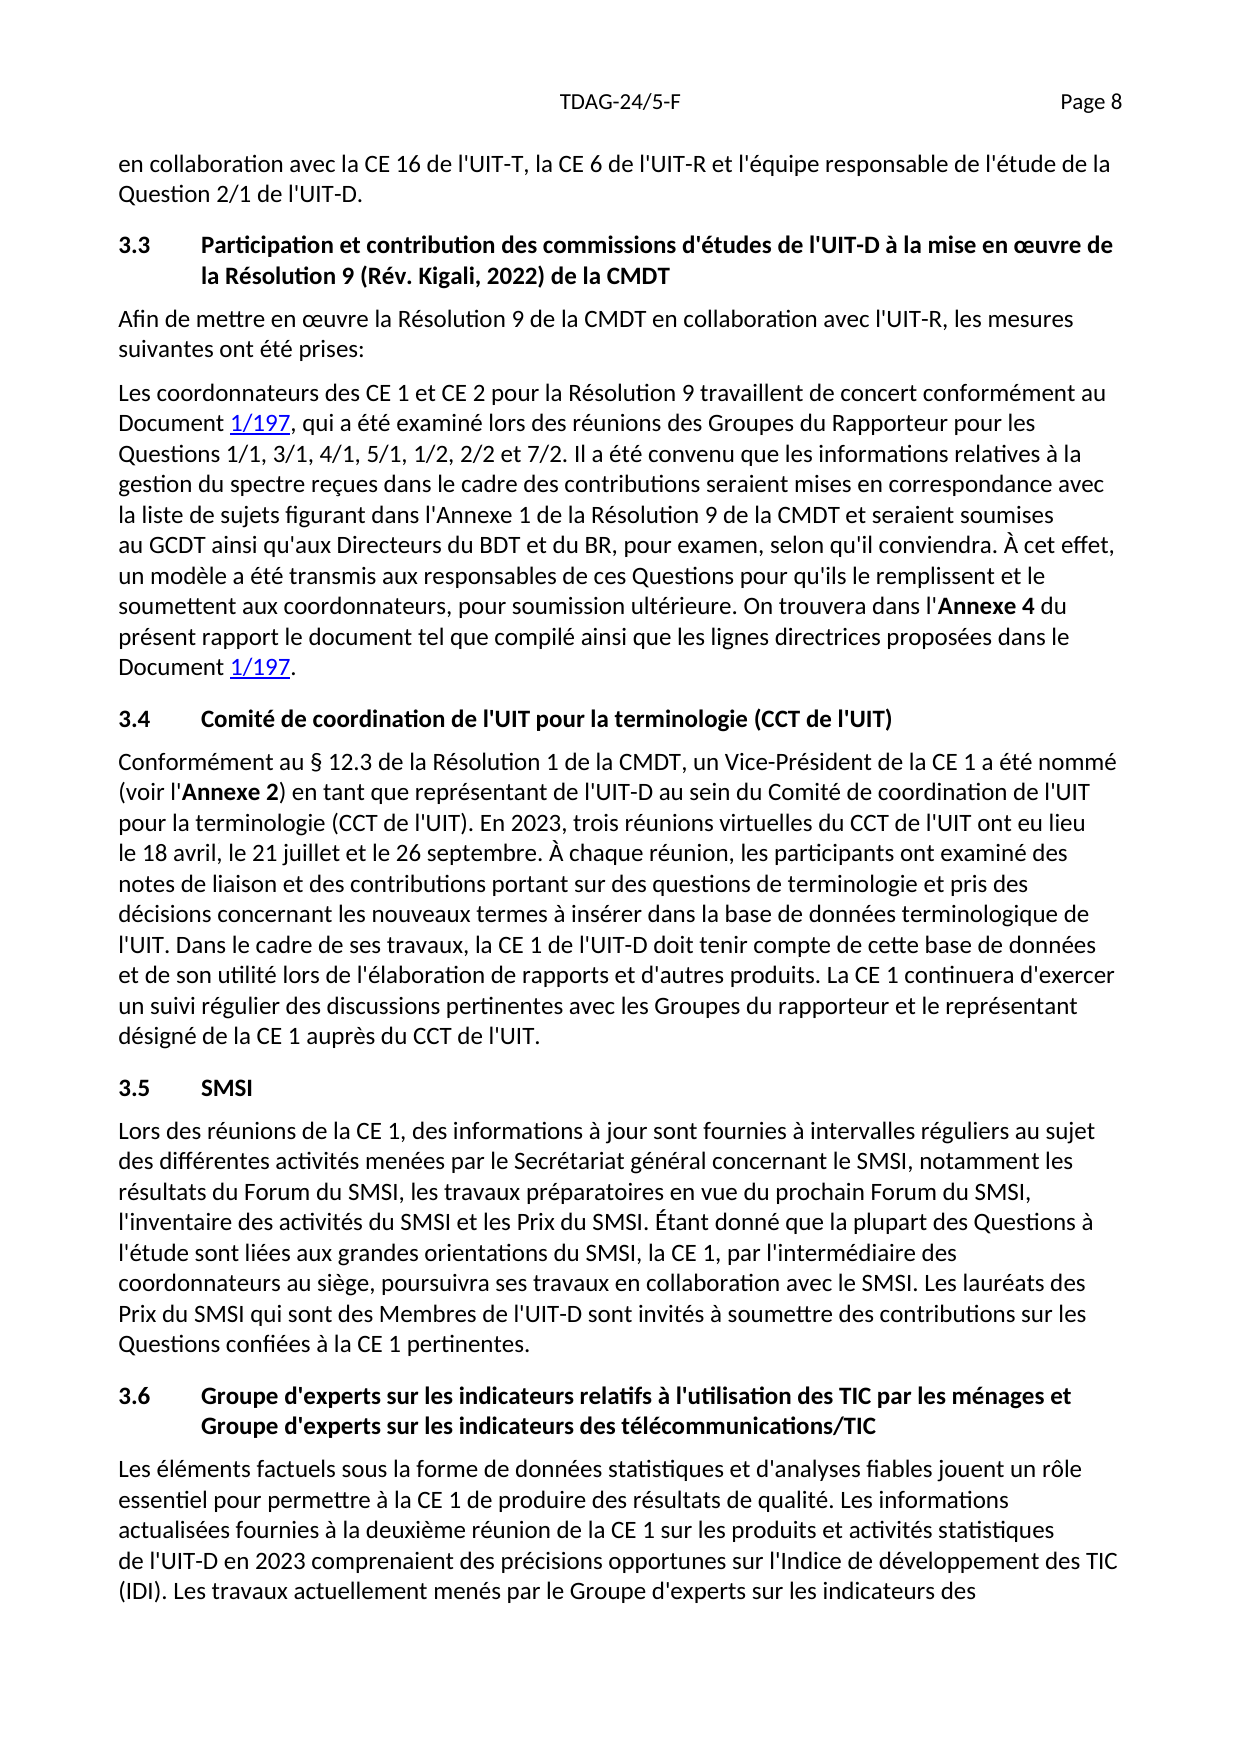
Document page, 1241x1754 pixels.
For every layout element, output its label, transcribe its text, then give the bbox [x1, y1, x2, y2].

text Les coordonnateurs des CE 1 et CE 2 pour la Résolution 9 travaillent de concert conformément au Document 1/197, qui a été examiné lors des réunions des Groupes du Rapporteur pour les Questions 1/1, 3/1, 4/1, 5/1, 1/2, 2/2 et 7/2. Il a été convenu que les informations relatives à la gestion du spectre reçues dans le cadre des contributions seraient mises en correspondance avec la liste de sujets figurant dans l'Annexe 1 de la Résolution 9 de la CMDT et seraient soumises au GCDT ainsi qu'aux Directeurs du BDT et du BR, pour examen, selon qu'il conviendra. À cet effet, un modèle a été transmis aux responsables de ces Questions pour qu'ils le remplissent et le soumettent aux coordonnateurs, pour soumission ultérieure. On trouvera dans l'Annexe 4 du présent rapport le document tel que compilé ainsi que les lignes directrices proposées dans le Document 1/197. [118, 377, 1122, 682]
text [118, 1453, 1122, 1606]
text Conformément au § 12.3 de la Résolution 1 de la CMDT, un Vice-Président de la CE 1 a été nommé (voir l'Annexe 2) en tant que représentant de l'UIT-D au sein du Comité de coordination de l'UIT pour la terminologie (CCT de l'UIT). En 2023, trois réunions virtuelles du CCT de l'UIT ont eu lieu le 18 avril, le 21 juillet et le 26 septembre. À chaque réunion, les participants ont examiné des notes de liaison et des contributions portant sur des questions de terminologie et pris des décisions concernant les nouveaux termes à insérer dans la base de données terminologique de l'UIT. Dans le cadre de ses travaux, la CE 1 de l'UIT-D doit tenir compte de cette base de données et de son utilité lors de l'élaboration de rapports et d'autres produits. La CE 1 continuera d'exercer un suivi régulier des discussions pertinentes avec les Groupes du rapporteur et le représentant désigné de la CE 1 auprès du CCT de l'UIT. [118, 746, 1122, 1051]
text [118, 148, 1122, 209]
subtitle 3.5 SMSI [118, 1072, 1122, 1102]
subtitle 3.6 Groupe d'experts sur les indicateurs relatifs à l'utilisation des TIC par les ménages et Groupe d'experts sur les indicateurs des télécommunications/TIC [118, 1380, 1122, 1441]
subtitle 3.3 Participation et contribution des commissions d'études de l'UIT-D à la mise en œuvre de la Résolution 9 (Rév. Kigali, 2022) de la CMDT [118, 229, 1122, 291]
subtitle 3.4 Comité de coordination de l'UIT pour la terminologie (CCT de l'UIT) [118, 703, 1122, 733]
text Afin de mettre en œuvre la Résolution 9 de la CMDT en collaboration avec l'UIT-R, les mesures suivantes ont été prises: [118, 303, 1122, 364]
text Lors des réunions de la CE 1, des informations à jour sont fournies à intervalles réguliers au sujet des différentes activités menées par le Secrétariat général concernant le SMSI, notamment les résultats du Forum du SMSI, les travaux préparatoires en vue du prochain Forum du SMSI, l'inventaire des activités du SMSI et les Prix du SMSI. Étant donné que la plupart des Questions à l'étude sont liées aux grandes orientations du SMSI, la CE 1, par l'intermédiaire des coordonnateurs au siège, poursuivra ses travaux en collaboration avec le SMSI. Les lauréats des Prix du SMSI qui sont des Membres de l'UIT-D sont invités à soumettre des contributions sur les Questions confiées à la CE 1 pertinentes. [118, 1115, 1122, 1359]
